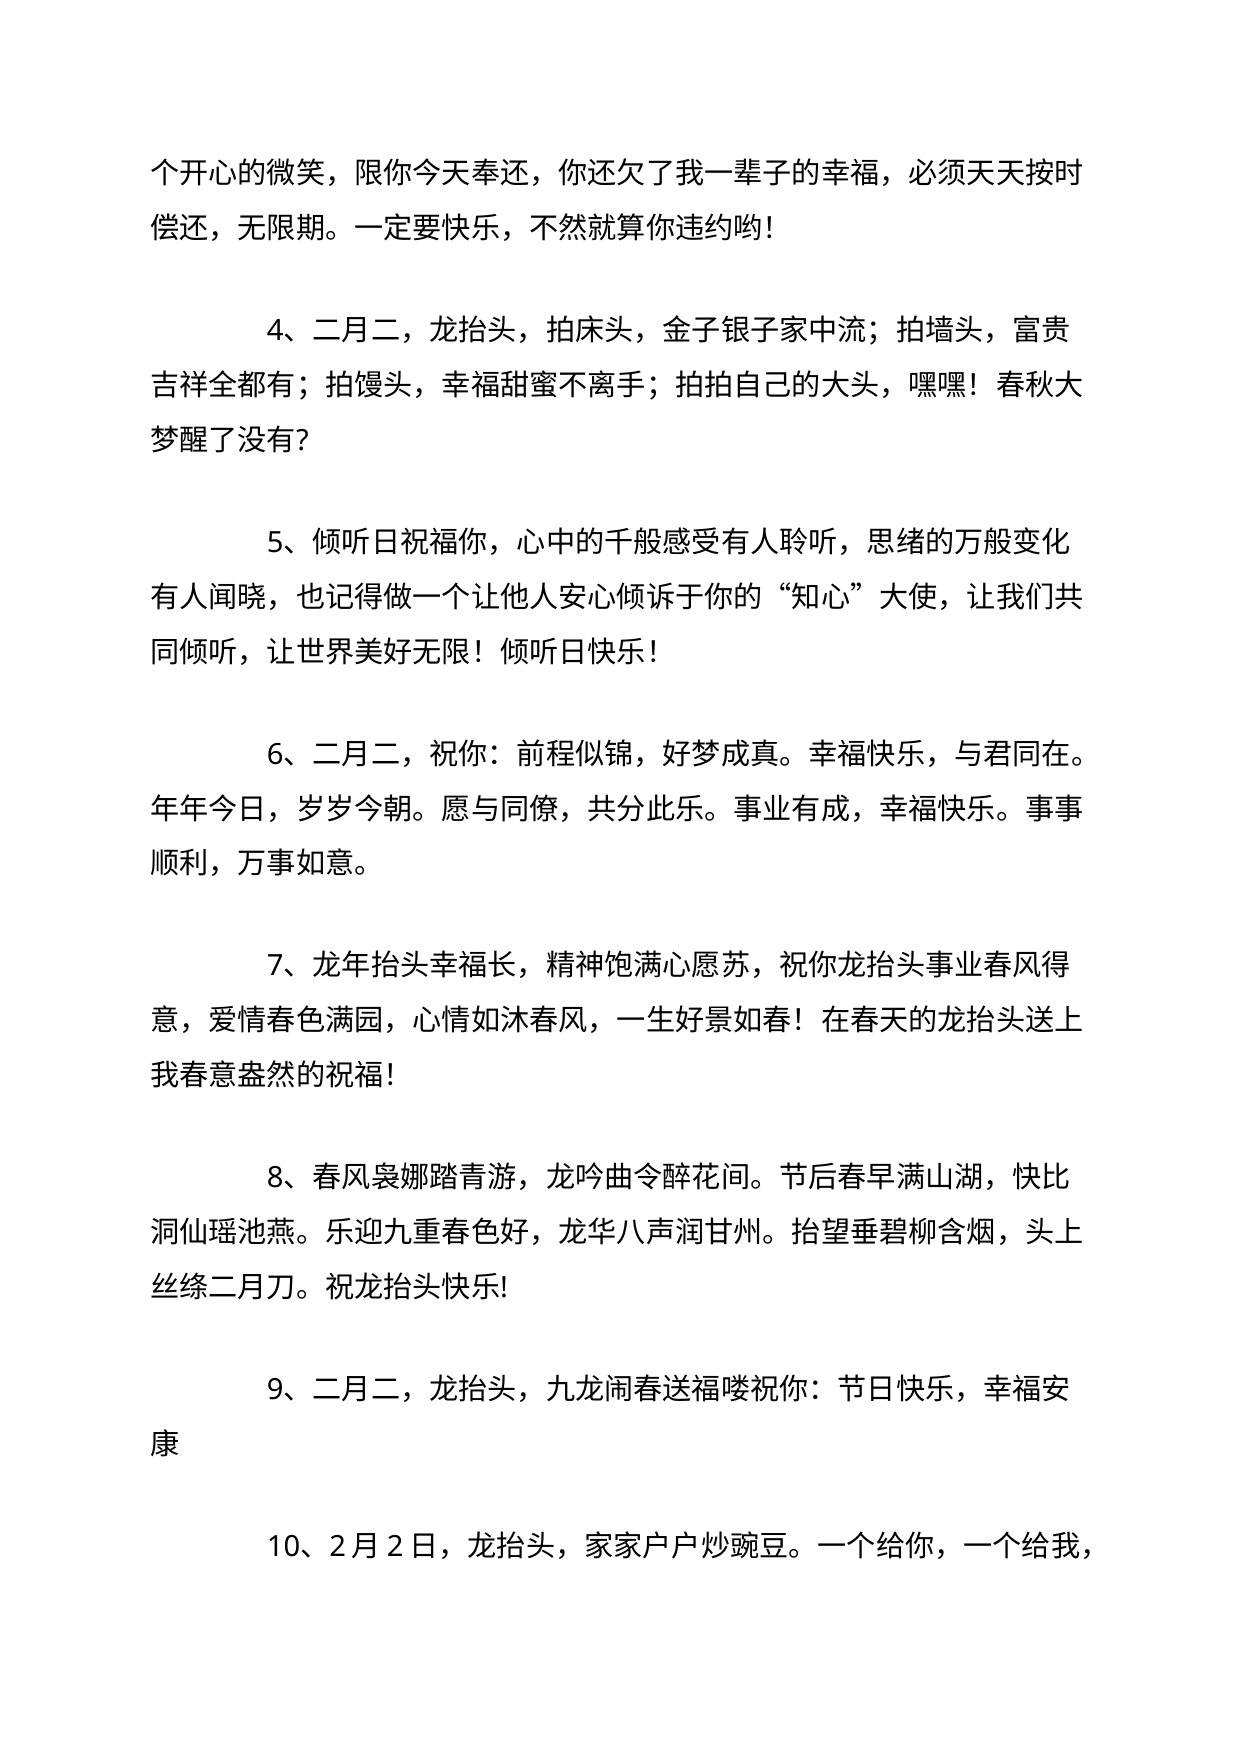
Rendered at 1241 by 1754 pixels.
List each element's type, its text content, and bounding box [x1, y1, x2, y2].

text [150, 150, 1090, 247]
text 9、二月二，龙抬头，九龙闹春送福喽祝你：节日快乐，幸福安康 [150, 1365, 1090, 1463]
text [150, 1522, 1090, 1564]
text 7、龙年抬头幸福长，精神饱满心愿苏，祝你龙抬头事业春风得意，爱情春色满园，心情如沐春风，一生好景如春！在春天的龙抬头送上我春意盎然的祝福！ [150, 942, 1090, 1094]
text 4、二月二，龙抬头，拍床头，金子银子家中流；拍墙头，富贵吉祥全都有；拍馒头，幸福甜蜜不离手；拍拍自己的大头，嘿嘿！春秋大梦醒了没有? [150, 307, 1090, 459]
text 6、二月二，祝你：前程似锦，好梦成真。幸福快乐，与君同在。年年今日，岁岁今朝。愿与同僚，共分此乐。事业有成，幸福快乐。事事顺利，万事如意。 [150, 730, 1090, 882]
text 8、春风袅娜踏青游，龙吟曲令醉花间。节后春早满山湖，快比洞仙瑶池燕。乐迎九重春色好，龙华八声润甘州。抬望垂碧柳含烟，头上丝绦二月刀。祝龙抬头快乐! [150, 1153, 1090, 1306]
text 5、倾听日祝福你，心中的千般感受有人聆听，思绪的万般变化有人闻晓，也记得做一个让他人安心倾诉于你的“知心”大使，让我们共同倾听，让世界美好无限！倾听日快乐！ [150, 518, 1090, 671]
